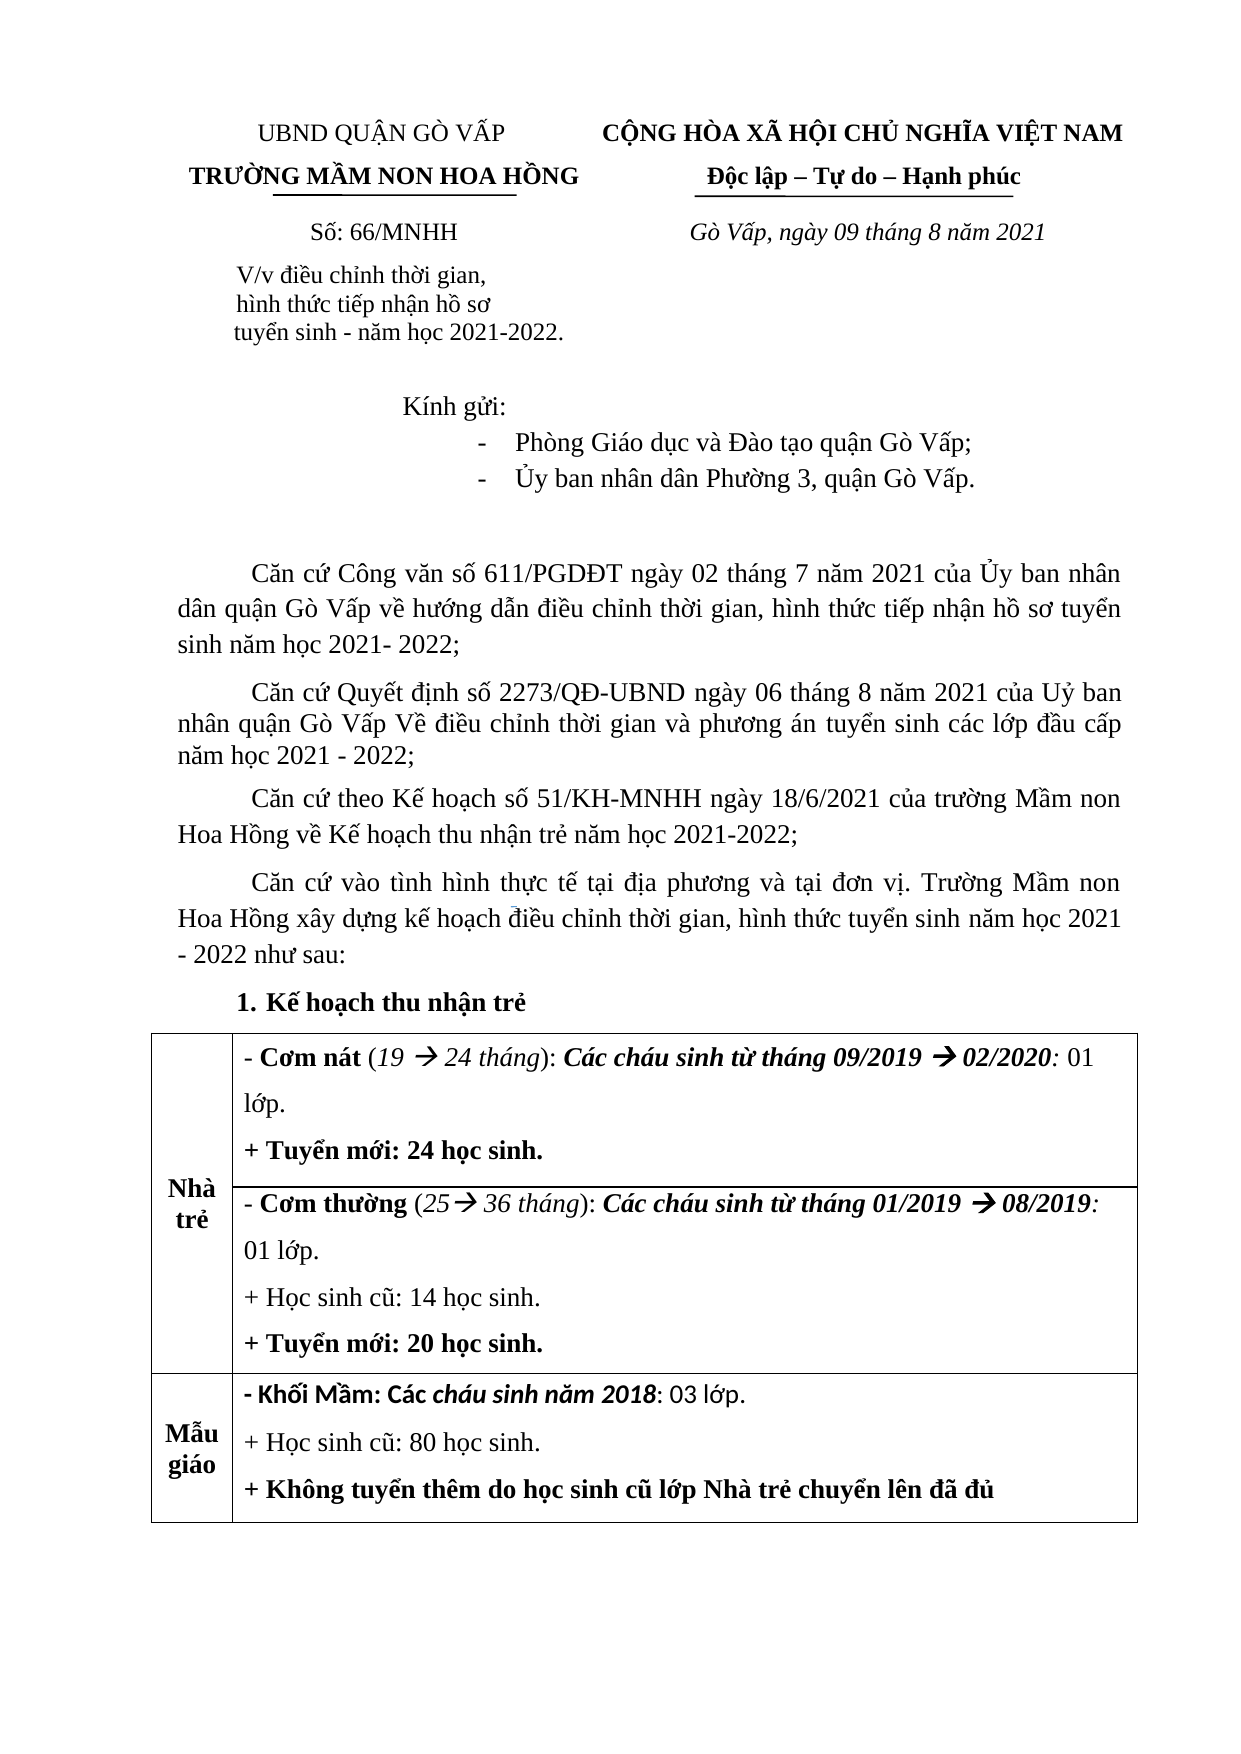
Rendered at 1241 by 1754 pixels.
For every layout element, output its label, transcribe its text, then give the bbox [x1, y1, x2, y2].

text Căn cứ vào tình hình thực tế tại địa phương và tại đơn vị. Trường Mầm non Hoa Hồng xây dựng kế hoạch điều chỉnh thời gian, hình thức tuyển sinh năm học 2021 - 2022 như sau: [177, 866, 1122, 969]
table_cell - Cơm thường (25 36 tháng): Các cháu sinh từ tháng 01/2019 08/2019: 01 lớp. + Học sinh cũ: 14 học sinh. + Tuyển mới: 20 học sinh. [233, 1188, 1137, 1373]
text Kính gửi: [327, 390, 1122, 422]
table_header UBND QUẬN GÒ VẤP TRƯỜNG MẦM NON HOA HỒNG Số: 66/MNHH [177, 118, 591, 260]
text hình thức tiếp nhận hồ sơ [177, 289, 1122, 317]
table_cell Mẫu giáo [152, 1374, 232, 1522]
list Kế hoạch thu nhận trẻ [177, 986, 1122, 1017]
table_header CỘNG HÒA XÃ HỘI CHỦ NGHĨA VIỆT NAM Độc lập – Tự do – Hạnh phúc Gò Vấp, ngày 09 tháng 8 năm 2021 [591, 118, 1137, 260]
table_header - Cơm nát (19 24 tháng): Các cháu sinh từ tháng 09/2019 02/2020: 01 lớp. + Tuyển mới: 24 học sinh. [233, 1034, 1137, 1186]
text Căn cứ theo Kế hoạch số 51/KH-MNHH ngày 18/6/2021 của trường Mầm non Hoa Hồng về Kế hoạch thu nhận trẻ năm học 2021-2022; [177, 782, 1122, 849]
text tuyển sinh - năm học 2021-2022. [177, 317, 1122, 346]
text Căn cứ Công văn số 611/PGDĐT ngày 02 tháng 7 năm 2021 của Ủy ban nhân dân quận Gò Vấp về hướng dẫn điều chỉnh thời gian, hình thức tiếp nhận hồ sơ tuyển sinh năm học 2021- 2022; [177, 557, 1122, 659]
table_cell - Khối Mầm: Các cháu sinh năm 2018: 03 lớp. + Học sinh cũ: 80 học sinh. + Không tuyển thêm do học sinh cũ lớp Nhà trẻ chuyển lên đã đủ [233, 1374, 1137, 1522]
table_header Nhà trẻ [152, 1034, 232, 1373]
list Ủy ban nhân dân Phường 3, quận Gò Vấp. [477, 462, 1122, 493]
text V/v điều chỉnh thời gian, [177, 260, 1122, 289]
list Phòng Giáo dục và Đào tạo quận Gò Vấp; [477, 426, 1122, 457]
text Căn cứ Quyết định số 2273/QĐ-UBND ngày 06 tháng 8 năm 2021 của Uỷ ban nhân quận Gò Vấp Về điều chỉnh thời gian và phương án tuyển sinh các lớp đầu cấp năm học 2021 - 2022; [177, 676, 1122, 770]
